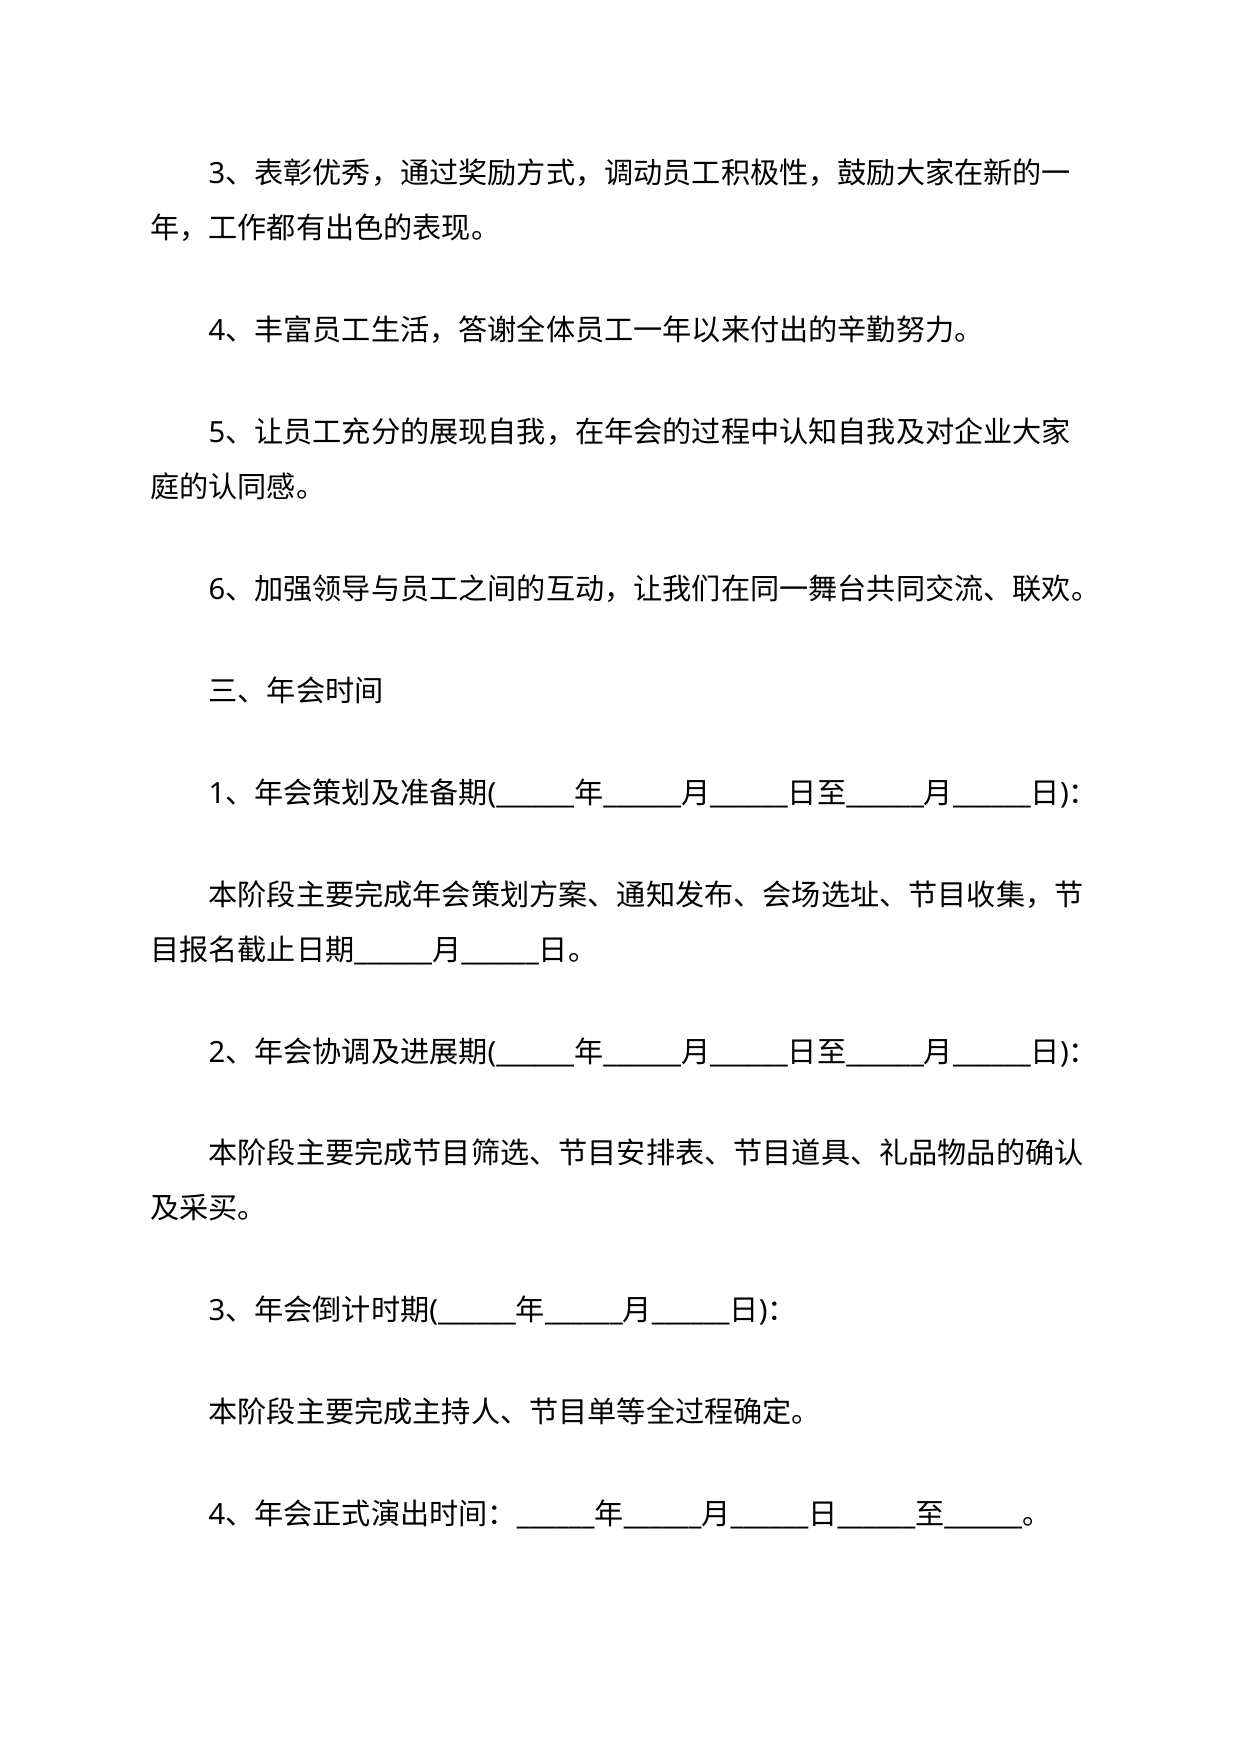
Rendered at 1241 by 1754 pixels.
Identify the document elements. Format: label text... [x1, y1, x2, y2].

text 1、年会策划及准备期(______年______月______日至______月______日)： [150, 769, 1090, 812]
text 4、年会正式演出时间：______年______月______日______至______。 [150, 1491, 1090, 1533]
text 3、年会倒计时期(______年______月______日)： [150, 1287, 1090, 1329]
text 3、表彰优秀，通过奖励方式，调动员工积极性，鼓励大家在新的一年，工作都有出色的表现。 [150, 150, 1090, 247]
text 本阶段主要完成主持人、节目单等全过程确定。 [150, 1389, 1090, 1431]
text 本阶段主要完成年会策划方案、通知发布、会场选址、节目收集，节目报名截止日期______月______日。 [150, 871, 1090, 968]
text 6、加强领导与员工之间的互动，让我们在同一舞台共同交流、联欢。 [150, 566, 1090, 608]
text 三、年会时间 [150, 667, 1090, 710]
text 本阶段主要完成节目筛选、节目安排表、节目道具、礼品物品的确认及采买。 [150, 1130, 1090, 1227]
text 2、年会协调及进展期(______年______月______日至______月______日)： [150, 1028, 1090, 1071]
text 4、丰富员工生活，答谢全体员工一年以来付出的辛勤努力。 [150, 307, 1090, 349]
text 5、让员工充分的展现自我，在年会的过程中认知自我及对企业大家庭的认同感。 [150, 409, 1090, 506]
